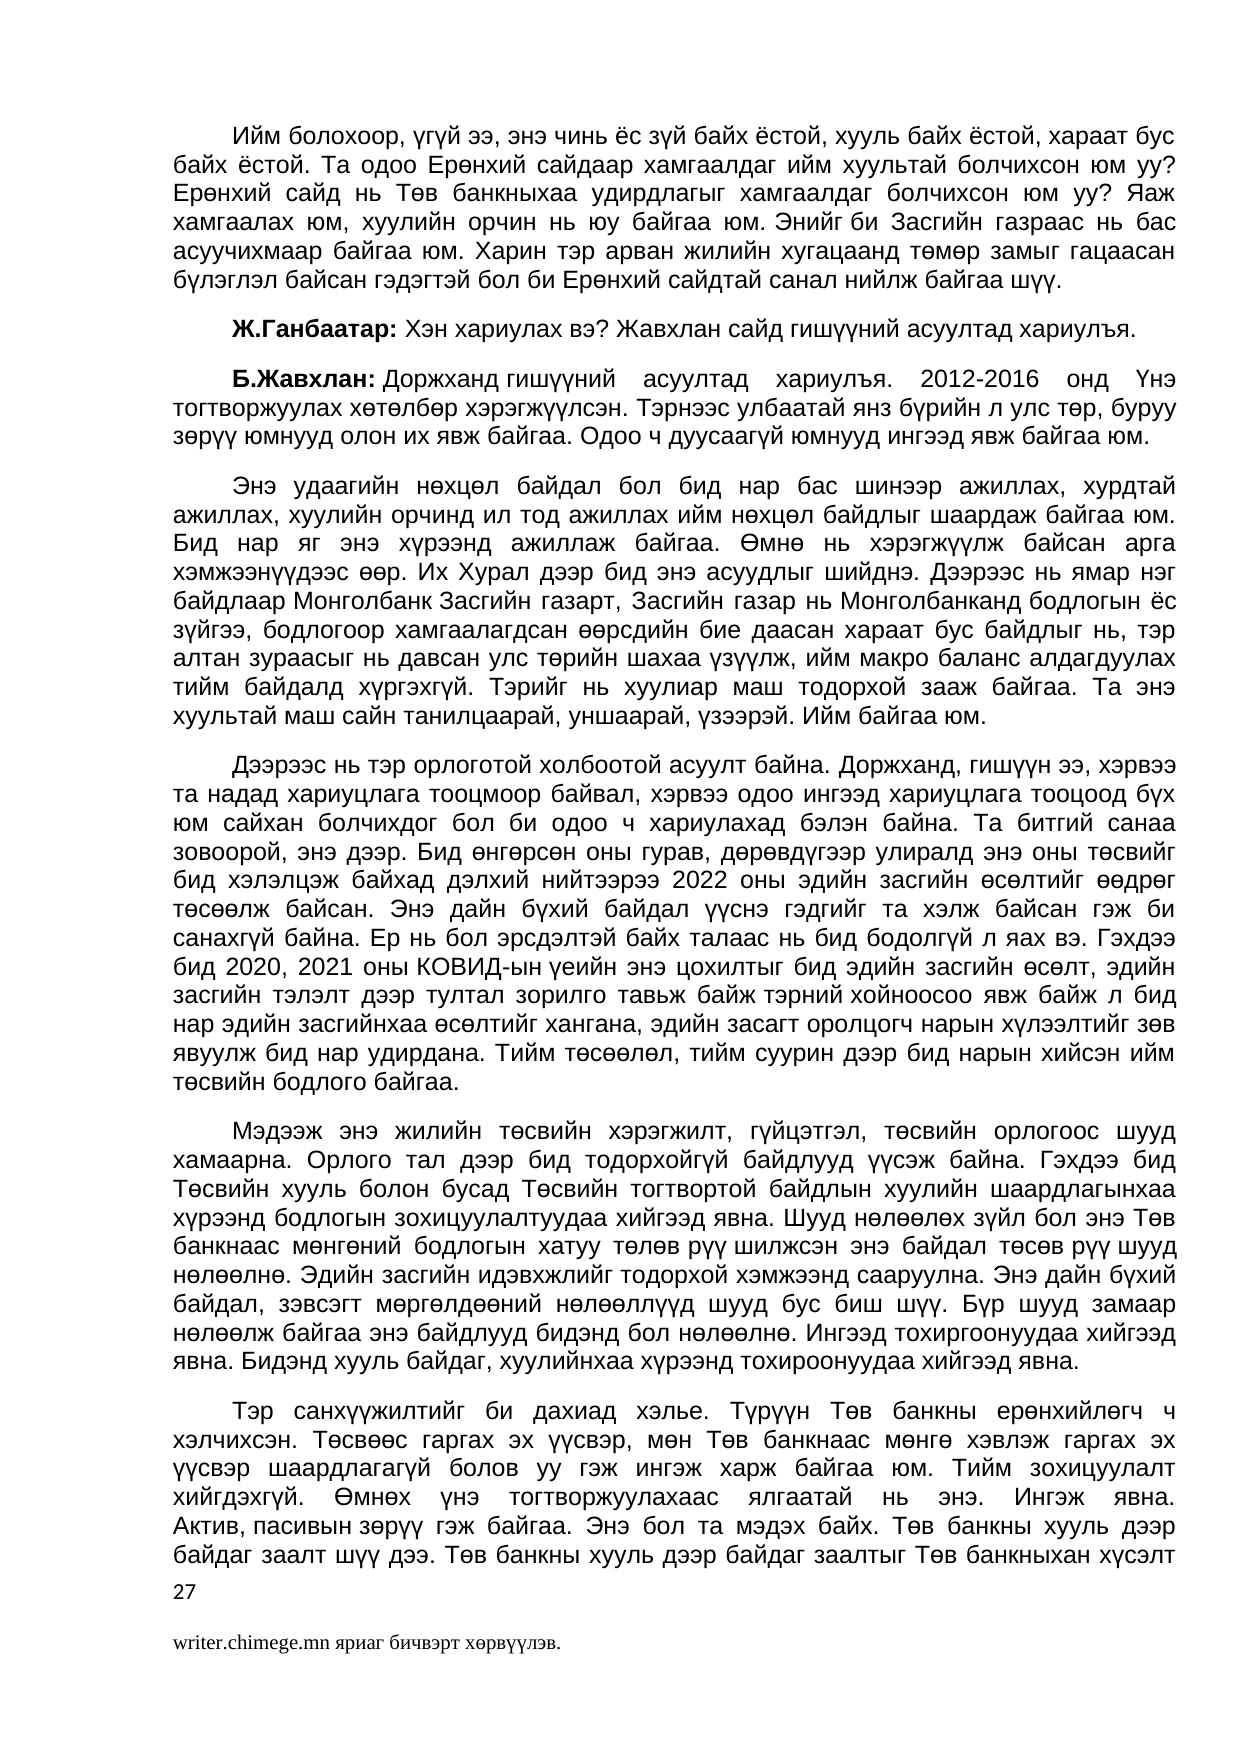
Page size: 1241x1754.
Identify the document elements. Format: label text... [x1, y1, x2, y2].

text Мэдээж энэ жилийн төсвийн хэрэгжилт, гүйцэтгэл, төсвийн орлогоос шууд хамаарна. Орлого тал дээр бид тодорхойгүй байдлууд үүсэж байна. Гэхдээ бид Төсвийн хууль болон бусад Төсвийн тогтвортой байдлын хуулийн шаардлагынхаа хүрээнд бодлогын зохицуулалтуудаа хийгээд явна. Шууд нөлөөлөх зүйл бол энэ Төв банкнаас мөнгөний бодлогын хатуу төлөв рүү шилжсэн энэ байдал төсөв рүү шууд нөлөөлнө. Эдийн засгийн идэвхжлийг тодорхой хэмжээнд сааруулна. Энэ дайн бүхий байдал, зэвсэгт мөргөлдөөний нөлөөллүүд шууд бус биш шүү. Бүр шууд замаар нөлөөлж байгаа энэ байдлууд бидэнд бол нөлөөлнө. Ингээд тохиргоонуудаа хийгээд явна. Бидэнд хууль байдаг, хуулийнхаа хүрээнд тохироонуудаа хийгээд явна. [173, 1116, 1177, 1375]
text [173, 1396, 1177, 1568]
text Ж.Ганбаатар: Хэн хариулах вэ? Жавхлан сайд гишүүний асуултад хариулъя. [173, 314, 1177, 343]
text Б.Жавхлан: Доржханд гишүүний асуултад хариулъя. 2012-2016 онд Үнэ тогтворжуулах хөтөлбөр хэрэгжүүлсэн. Тэрнээс улбаатай янз бүрийн л улс төр, буруу зөрүү юмнууд олон их явж байгаа. Одоо ч дуусаагүй юмнууд ингээд явж байгаа юм. [173, 364, 1177, 450]
text Энэ удаагийн нөхцөл байдал бол бид нар бас шинээр ажиллах, хурдтай ажиллах, хуулийн орчинд ил тод ажиллах ийм нөхцөл байдлыг шаардаж байгаа юм. Бид нар яг энэ хүрээнд ажиллаж байгаа. Өмнө нь хэрэгжүүлж байсан арга хэмжээнүүдээс өөр. Их Хурал дээр бид энэ асуудлыг шийднэ. Дээрээс нь ямар нэг байдлаар Монголбанк Засгийн газарт, Засгийн газар нь Монголбанканд бодлогын ёс зүйгээ, бодлогоор хамгаалагдсан өөрсдийн бие даасан хараат бус байдлыг нь, тэр алтан зураасыг нь давсан улс төрийн шахаа үзүүлж, ийм макро баланс алдагдуулах тийм байдалд хүргэхгүй. Тэрийг нь хуулиар маш тодорхой зааж байгаа. Та энэ хуультай маш сайн танилцаарай, уншаарай, үзээрэй. Ийм байгаа юм. [173, 471, 1177, 729]
text Ийм болохоор, үгүй ээ, энэ чинь ёс зүй байх ёстой, хууль байх ёстой, хараат бус байх ёстой. Та одоо Ерөнхий сайдаар хамгаалдаг ийм хуультай болчихсон юм уу? Ерөнхий сайд нь Төв банкныхаа удирдлагыг хамгаалдаг болчихсон юм уу? Яаж хамгаалах юм, хуулийн орчин нь юу байгаа юм. Энийг би Засгийн газраас нь бас асуучихмаар байгаа юм. Харин тэр арван жилийн хугацаанд төмөр замыг гацаасан бүлэглэл байсан гэдэгтэй бол би Ерөнхий сайдтай санал нийлж байгаа шүү. [173, 121, 1177, 293]
text Дээрээс нь тэр орлоготой холбоотой асуулт байна. Доржханд, гишүүн ээ, хэрвээ та надад хариуцлага тооцмоор байвал, хэрвээ одоо ингээд хариуцлага тооцоод бүх юм сайхан болчихдог бол би одоо ч хариулахад бэлэн байна. Та битгий санаа зовоорой, энэ дээр. Бид өнгөрсөн оны гурав, дөрөвдүгээр улиралд энэ оны төсвийг бид хэлэлцэж байхад дэлхий нийтээрээ 2022 оны эдийн засгийн өсөлтийг өөдрөг төсөөлж байсан. Энэ дайн бүхий байдал үүснэ гэдгийг та хэлж байсан гэж би санахгүй байна. Ер нь бол эрсдэлтэй байх талаас нь бид бодолгүй л яах вэ. Гэхдээ бид 2020, 2021 оны КОВИД-ын үеийн энэ цохилтыг бид эдийн засгийн өсөлт, эдийн засгийн тэлэлт дээр тултал зорилго тавьж байж тэрний хойноосоо явж байж л бид нар эдийн засгийнхаа өсөлтийг хангана, эдийн засагт оролцогч нарын хүлээлтийг зөв явуулж бид нар удирдана. Тийм төсөөлөл, тийм суурин дээр бид нарын хийсэн ийм төсвийн бодлого байгаа. [173, 750, 1177, 1095]
